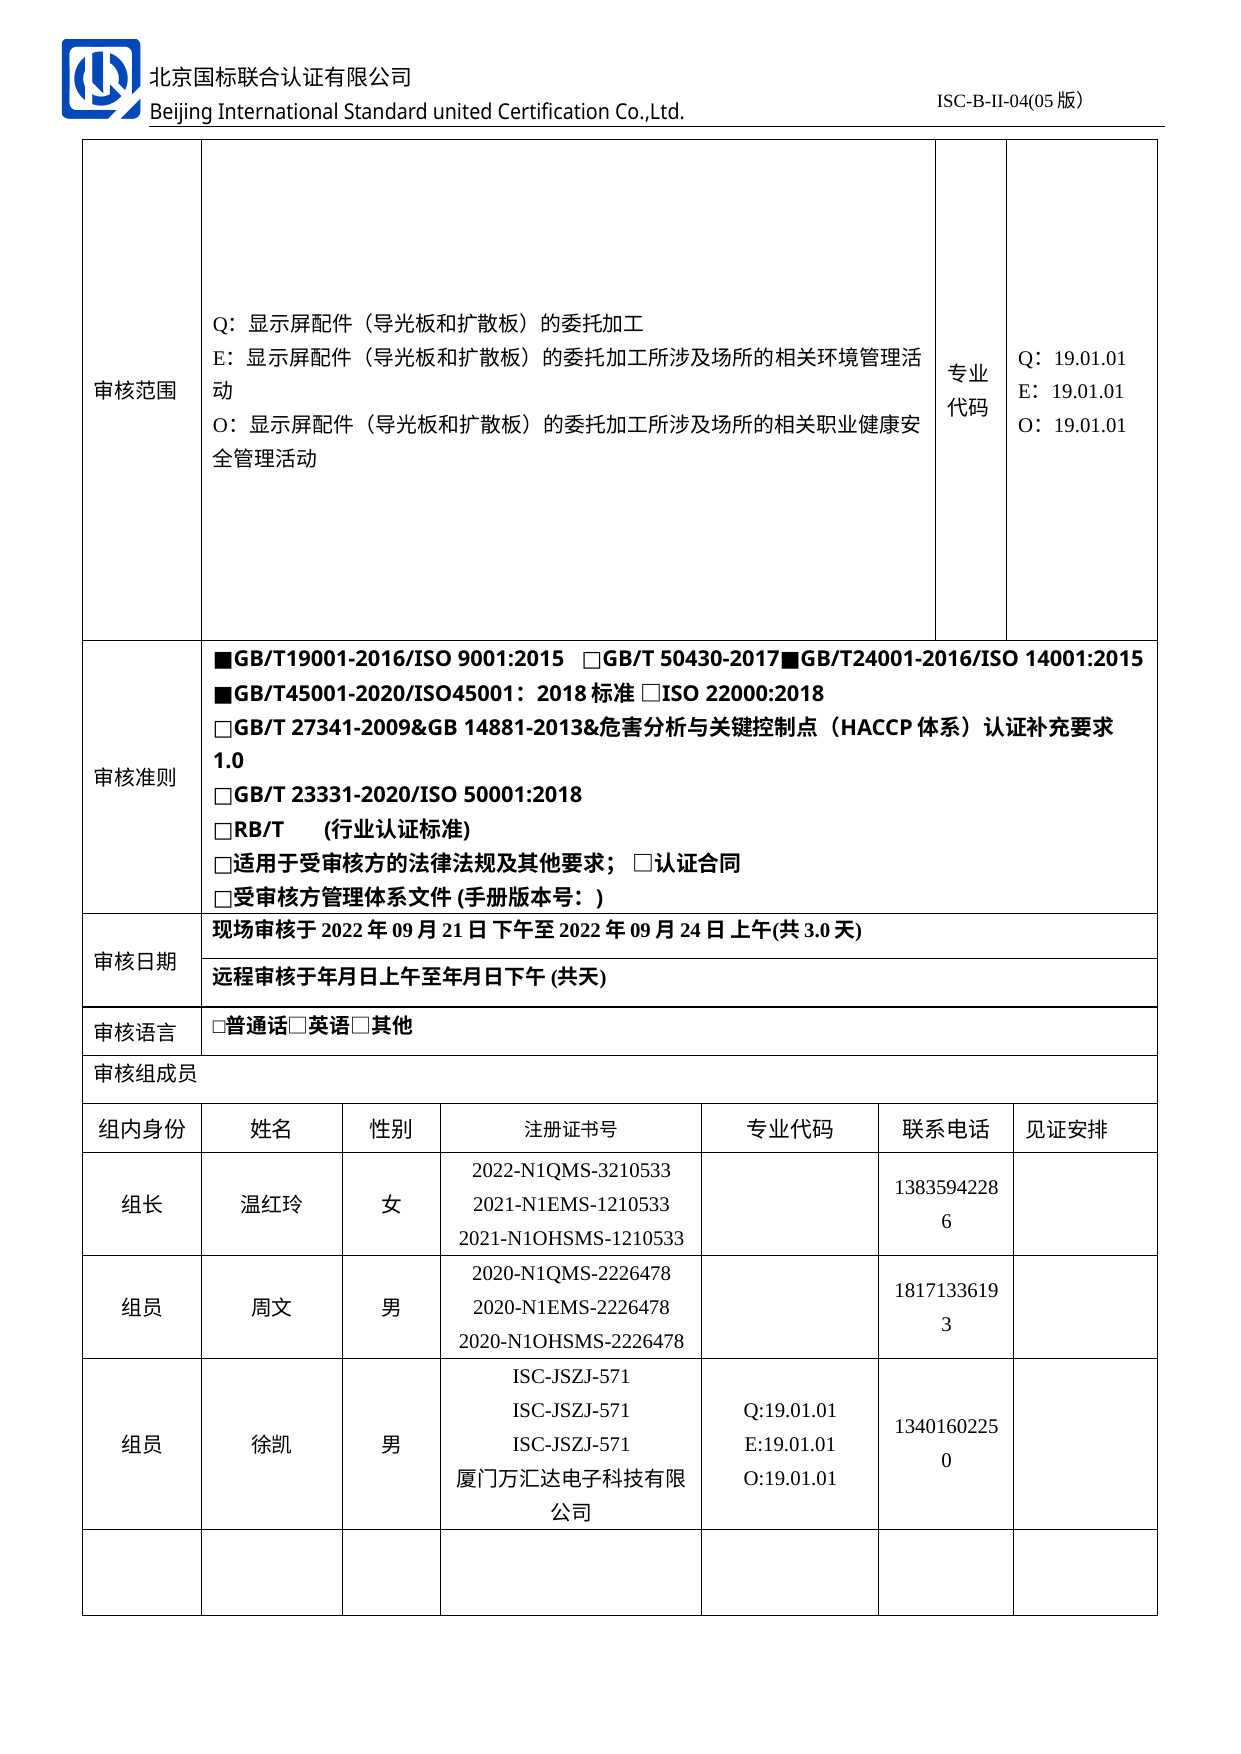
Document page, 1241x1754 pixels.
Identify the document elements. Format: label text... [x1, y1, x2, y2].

table_cell 审核范围 [83, 140, 201, 640]
table_cell 男 [343, 1359, 440, 1528]
table_cell 2022-N1QMS-3210533 2021-N1EMS-1210533 2021-N1OHSMS-1210533 [441, 1153, 701, 1255]
table_cell [1014, 1530, 1157, 1614]
picture [61, 39, 141, 119]
table_cell [343, 1530, 440, 1614]
table_cell 温红玲 [202, 1153, 342, 1255]
table_cell [702, 1530, 878, 1614]
table_cell 周文 [202, 1256, 342, 1358]
table_cell 2020-N1QMS-2226478 2020-N1EMS-2226478 2020-N1OHSMS-2226478 [441, 1256, 701, 1358]
table_cell 审核准则 [83, 641, 201, 912]
table_cell 姓名 [202, 1104, 342, 1152]
table_cell [1014, 1359, 1157, 1528]
table_cell 组员 [83, 1359, 201, 1528]
table_cell 18171336193 [879, 1256, 1013, 1358]
table_cell 审核组成员 [83, 1056, 1157, 1103]
table_cell Q：显示屏配件（导光板和扩散板）的委托加工 E：显示屏配件（导光板和扩散板）的委托加工所涉及场所的相关环境管理活动 O：显示屏配件（导光板和扩散板）的委托加工所涉及场所的相关职业健康安全管理活动 [202, 140, 935, 640]
table_cell 现场审核于2022年09月21日 下午至2022年09月24日 上午(共3.0天) [202, 914, 1157, 958]
table_cell Q：19.01.01 E：19.01.01 O：19.01.01 [1007, 140, 1157, 640]
table_cell 审核日期 [83, 914, 201, 1006]
table_cell [879, 1530, 1013, 1614]
table_cell [83, 1530, 201, 1614]
table_cell [441, 1530, 701, 1614]
table_cell 组内身份 [83, 1104, 201, 1152]
table_cell 13401602250 [879, 1359, 1013, 1528]
table_cell 审核语言 [83, 1008, 201, 1055]
table_cell 专业代码 [702, 1104, 878, 1152]
table_cell [702, 1153, 878, 1255]
table_cell 组员 [83, 1256, 201, 1358]
table_cell 见证安排 [1014, 1104, 1157, 1152]
table_cell 性别 [343, 1104, 440, 1152]
table_cell 组长 [83, 1153, 201, 1255]
table_cell Q:19.01.01 E:19.01.01 O:19.01.01 [702, 1359, 878, 1528]
table_cell 徐凯 [202, 1359, 342, 1528]
table_cell [202, 1530, 342, 1614]
table_cell ISC-JSZJ-571 ISC-JSZJ-571 ISC-JSZJ-571 厦门万汇达电子科技有限公司 [441, 1359, 701, 1528]
table_cell □普通话□英语□其他 [202, 1008, 1157, 1055]
table_cell 男 [343, 1256, 440, 1358]
table_cell [1014, 1153, 1157, 1255]
table_cell 13835942286 [879, 1153, 1013, 1255]
table_cell ■GB/T19001-2016/ISO 9001:2015 □GB/T 50430-2017■GB/T24001-2016/ISO 14001:2015 ■GB/T45001-2020/ISO45001：2018标准 □ISO 22000:2018 □GB/T 27341-2009&GB 14881-2013&危害分析与关键控制点（HACCP体系）认证补充要求1.0 □GB/T 23331-2020/ISO 50001:2018 □RB/T (行业认证标准) □适用于受审核方的法律法规及其他要求； □认证合同 □受审核方管理体系文件 (手册版本号：) [202, 641, 1157, 912]
table_cell [702, 1256, 878, 1358]
table_cell 注册证书号 [441, 1104, 701, 1152]
table_cell 远程审核于年月日上午至年月日下午 (共天) [202, 959, 1157, 1006]
table_cell 联系电话 [879, 1104, 1013, 1152]
table_cell 女 [343, 1153, 440, 1255]
table_cell [1014, 1256, 1157, 1358]
table_cell 专业 代码 [936, 140, 1006, 640]
